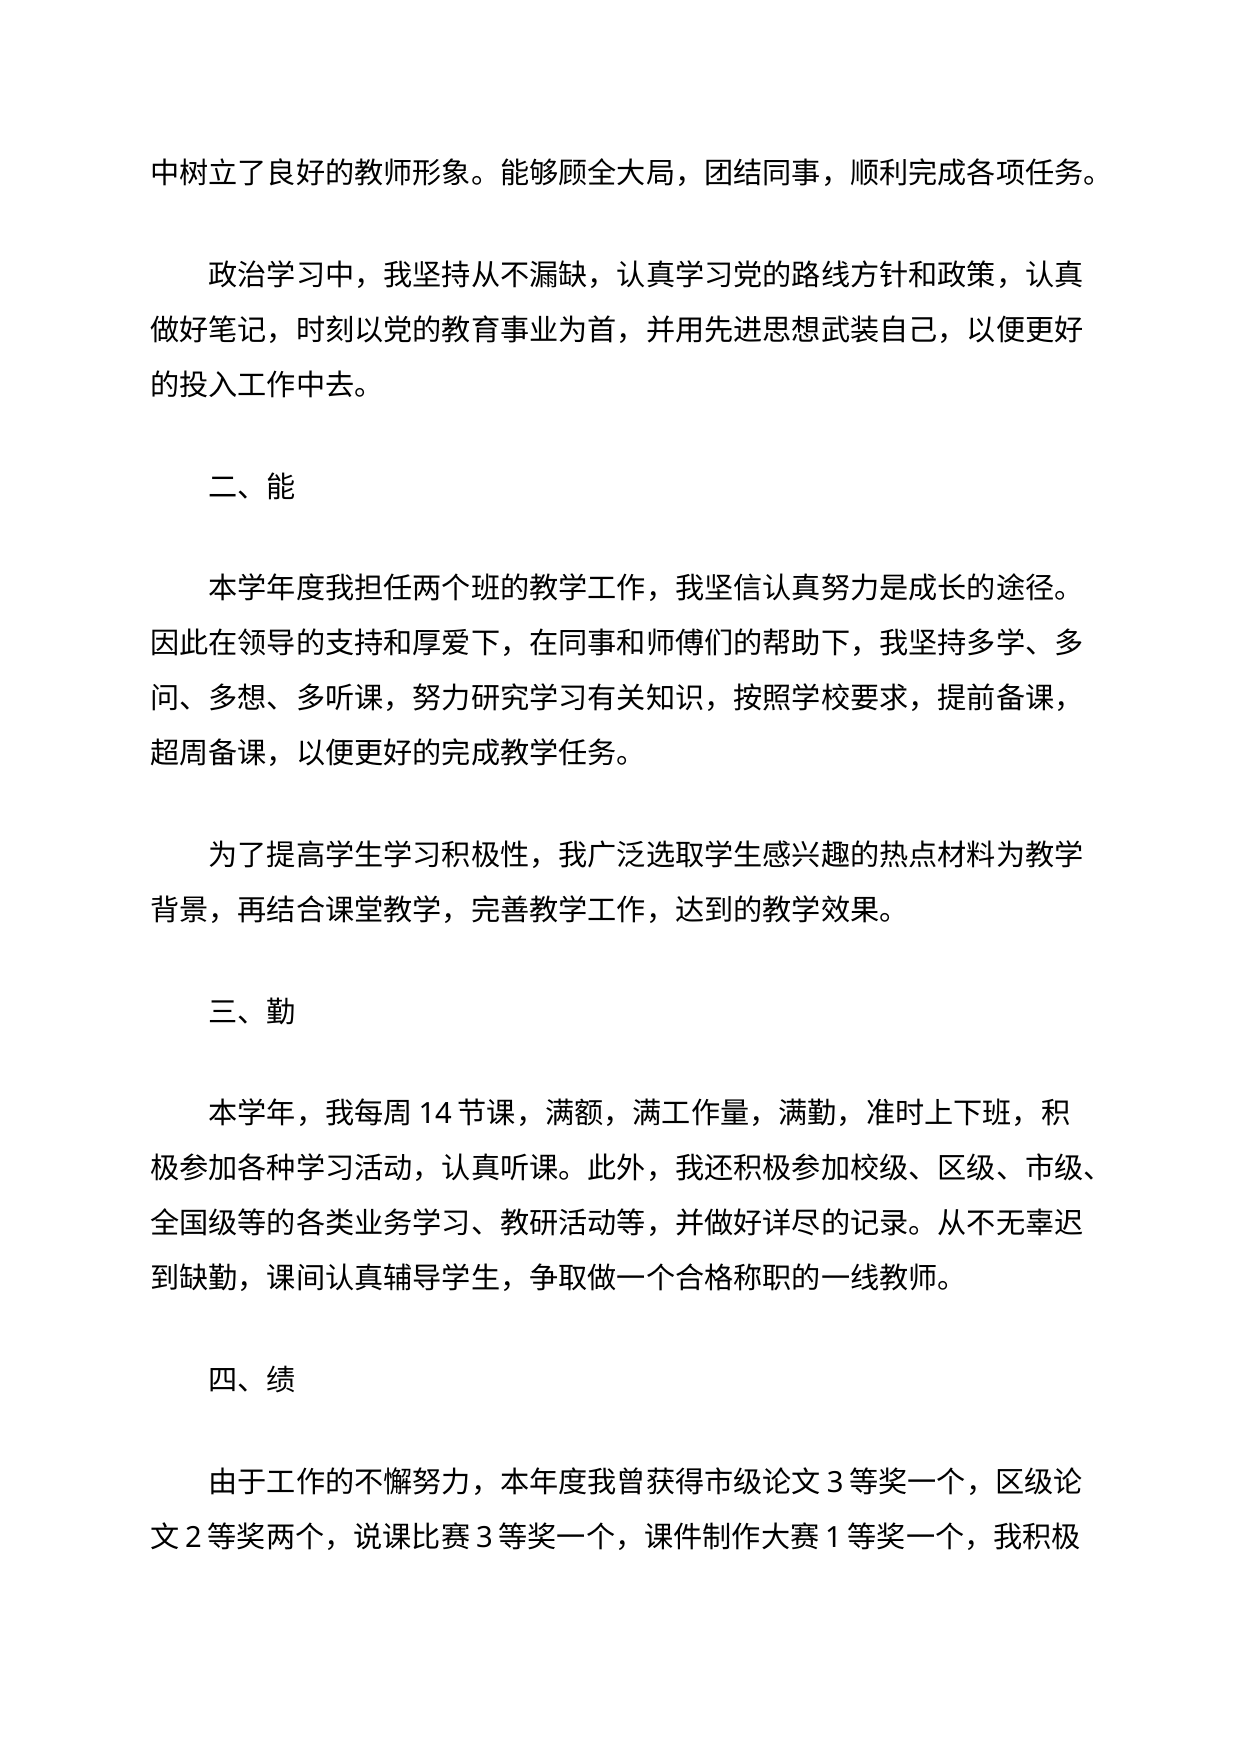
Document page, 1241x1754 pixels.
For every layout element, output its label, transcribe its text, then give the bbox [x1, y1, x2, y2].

text 三、勤 [150, 988, 1090, 1031]
text 四、绩 [150, 1357, 1090, 1399]
text 二、能 [150, 463, 1090, 506]
text 本学年度我担任两个班的教学工作，我坚信认真努力是成长的途径。因此在领导的支持和厚爱下，在同事和师傅们的帮助下，我坚持多学、多问、多想、多听课，努力研究学习有关知识，按照学校要求，提前备课，超周备课，以便更好的完成教学任务。 [150, 565, 1090, 772]
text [150, 1458, 1090, 1556]
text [150, 150, 1090, 192]
text 本学年，我每周14节课，满额，满工作量，满勤，准时上下班，积极参加各种学习活动，认真听课。此外，我还积极参加校级、区级、市级、全国级等的各类业务学习、教研活动等，并做好详尽的记录。从不无辜迟到缺勤，课间认真辅导学生，争取做一个合格称职的一线教师。 [150, 1090, 1090, 1297]
text 政治学习中，我坚持从不漏缺，认真学习党的路线方针和政策，认真做好笔记，时刻以党的教育事业为首，并用先进思想武装自己，以便更好的投入工作中去。 [150, 252, 1090, 404]
text 为了提高学生学习积极性，我广泛选取学生感兴趣的热点材料为教学背景，再结合课堂教学，完善教学工作，达到的教学效果。 [150, 832, 1090, 929]
